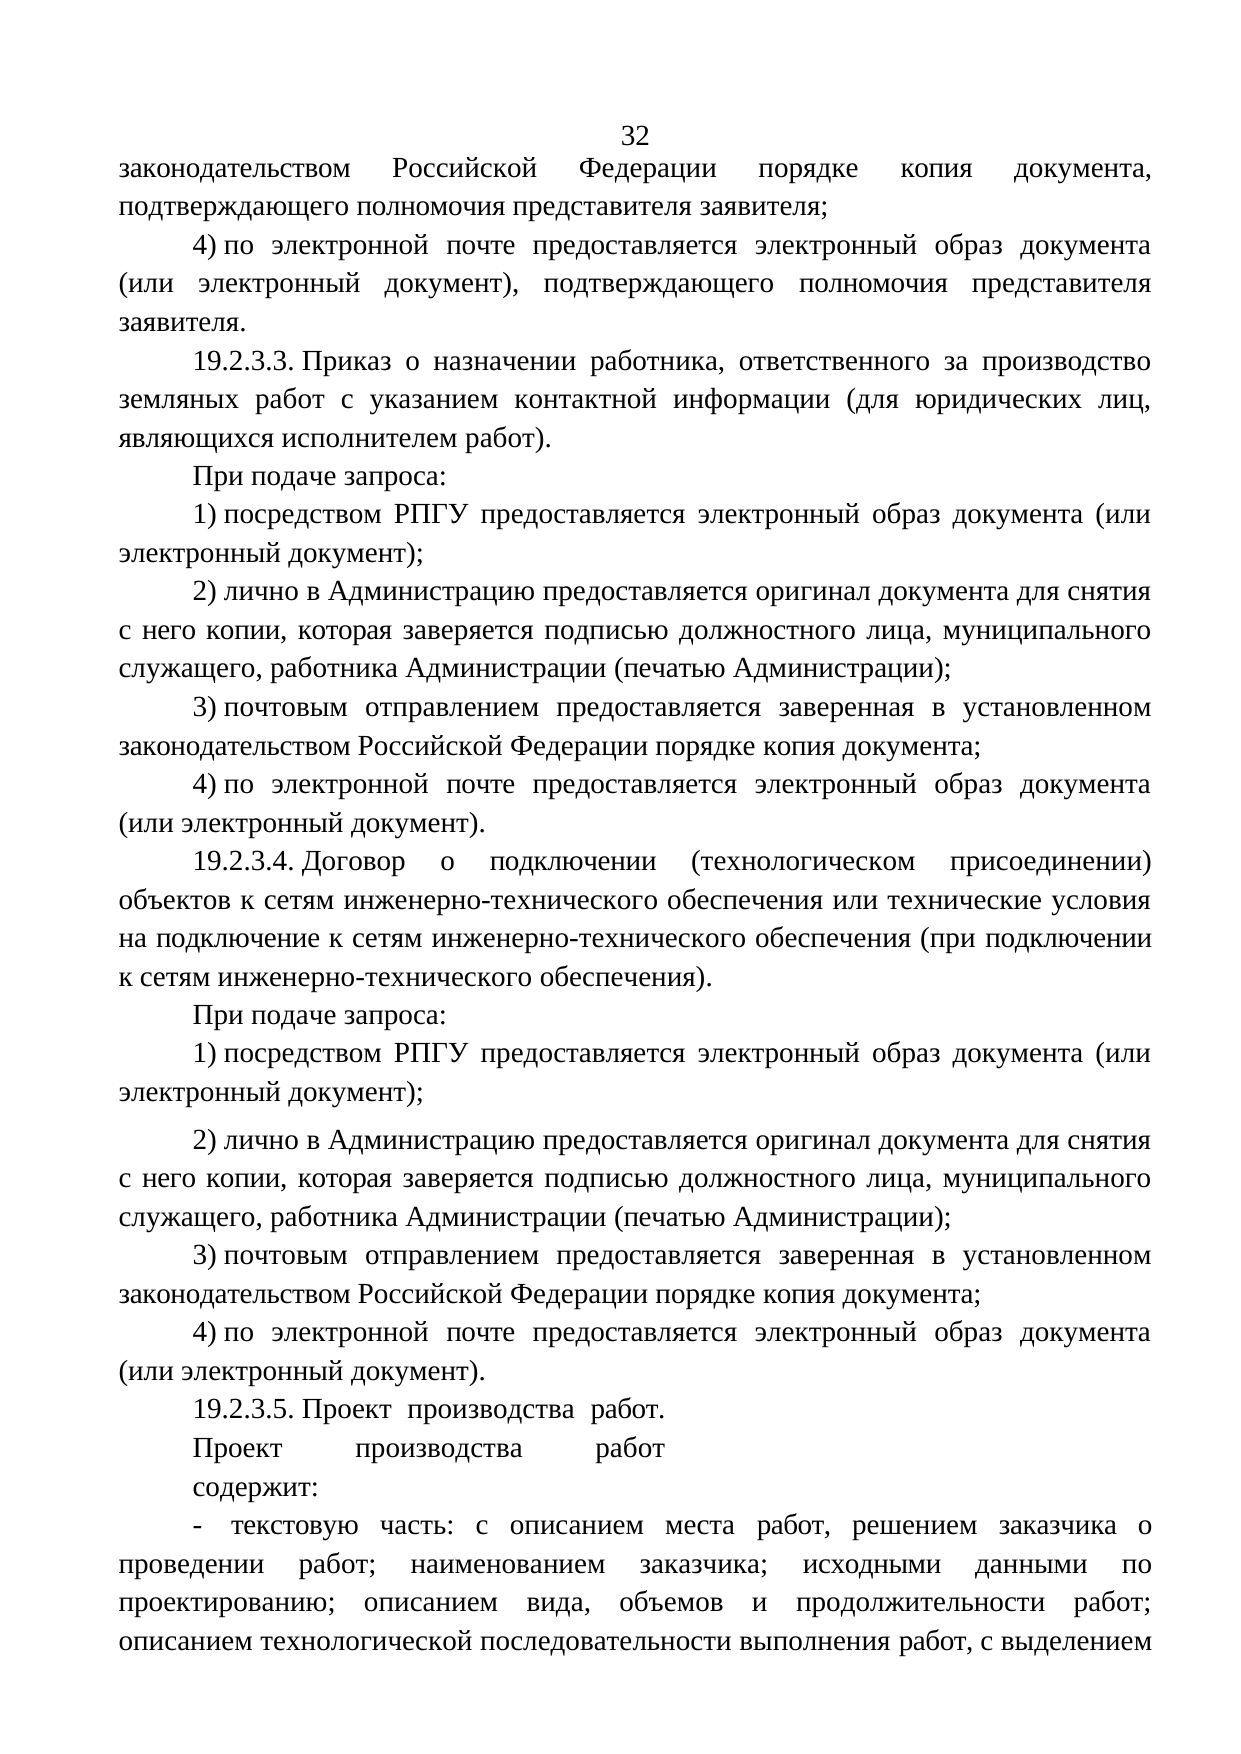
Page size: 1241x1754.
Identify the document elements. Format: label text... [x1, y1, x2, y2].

list лично в Администрацию предоставляется оригинал документа для снятия с него копии, которая заверяется подписью должностного лица, муниципального служащего, работника Администрации (печатью Администрации); [118, 1122, 1152, 1232]
list Проект производства работ. Проект производства работ содержит: [192, 1392, 665, 1502]
list посредством РПГУ предоставляется электронный образ документа (или электронный документ); [118, 496, 1151, 568]
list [118, 150, 1152, 222]
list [118, 1507, 1152, 1656]
text При подаче запроса: [192, 458, 1169, 492]
list по электронной почте предоставляется электронный образ документа (или электронный документ). [118, 1314, 1151, 1387]
list почтовым отправлением предоставляется заверенная в установленном законодательством Российской Федерации порядке копия документа; [118, 1237, 1152, 1309]
list по электронной почте предоставляется электронный образ документа (или электронный документ). [118, 766, 1151, 838]
list лично в Администрацию предоставляется оригинал документа для снятия с него копии, которая заверяется подписью должностного лица, муниципального служащего, работника Администрации (печатью Администрации); [118, 573, 1152, 684]
list Договор о подключении (технологическом присоединении) объектов к сетям инженерно-технического обеспечения или технические условия на подключение к сетям инженерно-технического обеспечения (при подключении к сетям инженерно-технического обеспечения). [118, 843, 1152, 992]
list по электронной почте предоставляется электронный образ документа (или электронный документ), подтверждающего полномочия представителя заявителя. [118, 227, 1151, 338]
list почтовым отправлением предоставляется заверенная в установленном законодательством Российской Федерации порядке копия документа; [118, 689, 1152, 761]
list посредством РПГУ предоставляется электронный образ документа (или электронный документ); [118, 1036, 1151, 1108]
list Приказ о назначении работника, ответственного за производство земляных работ с указанием контактной информации (для юридических лиц, являющихся исполнителем работ). [118, 343, 1152, 453]
text При подаче запроса: [192, 997, 1169, 1031]
